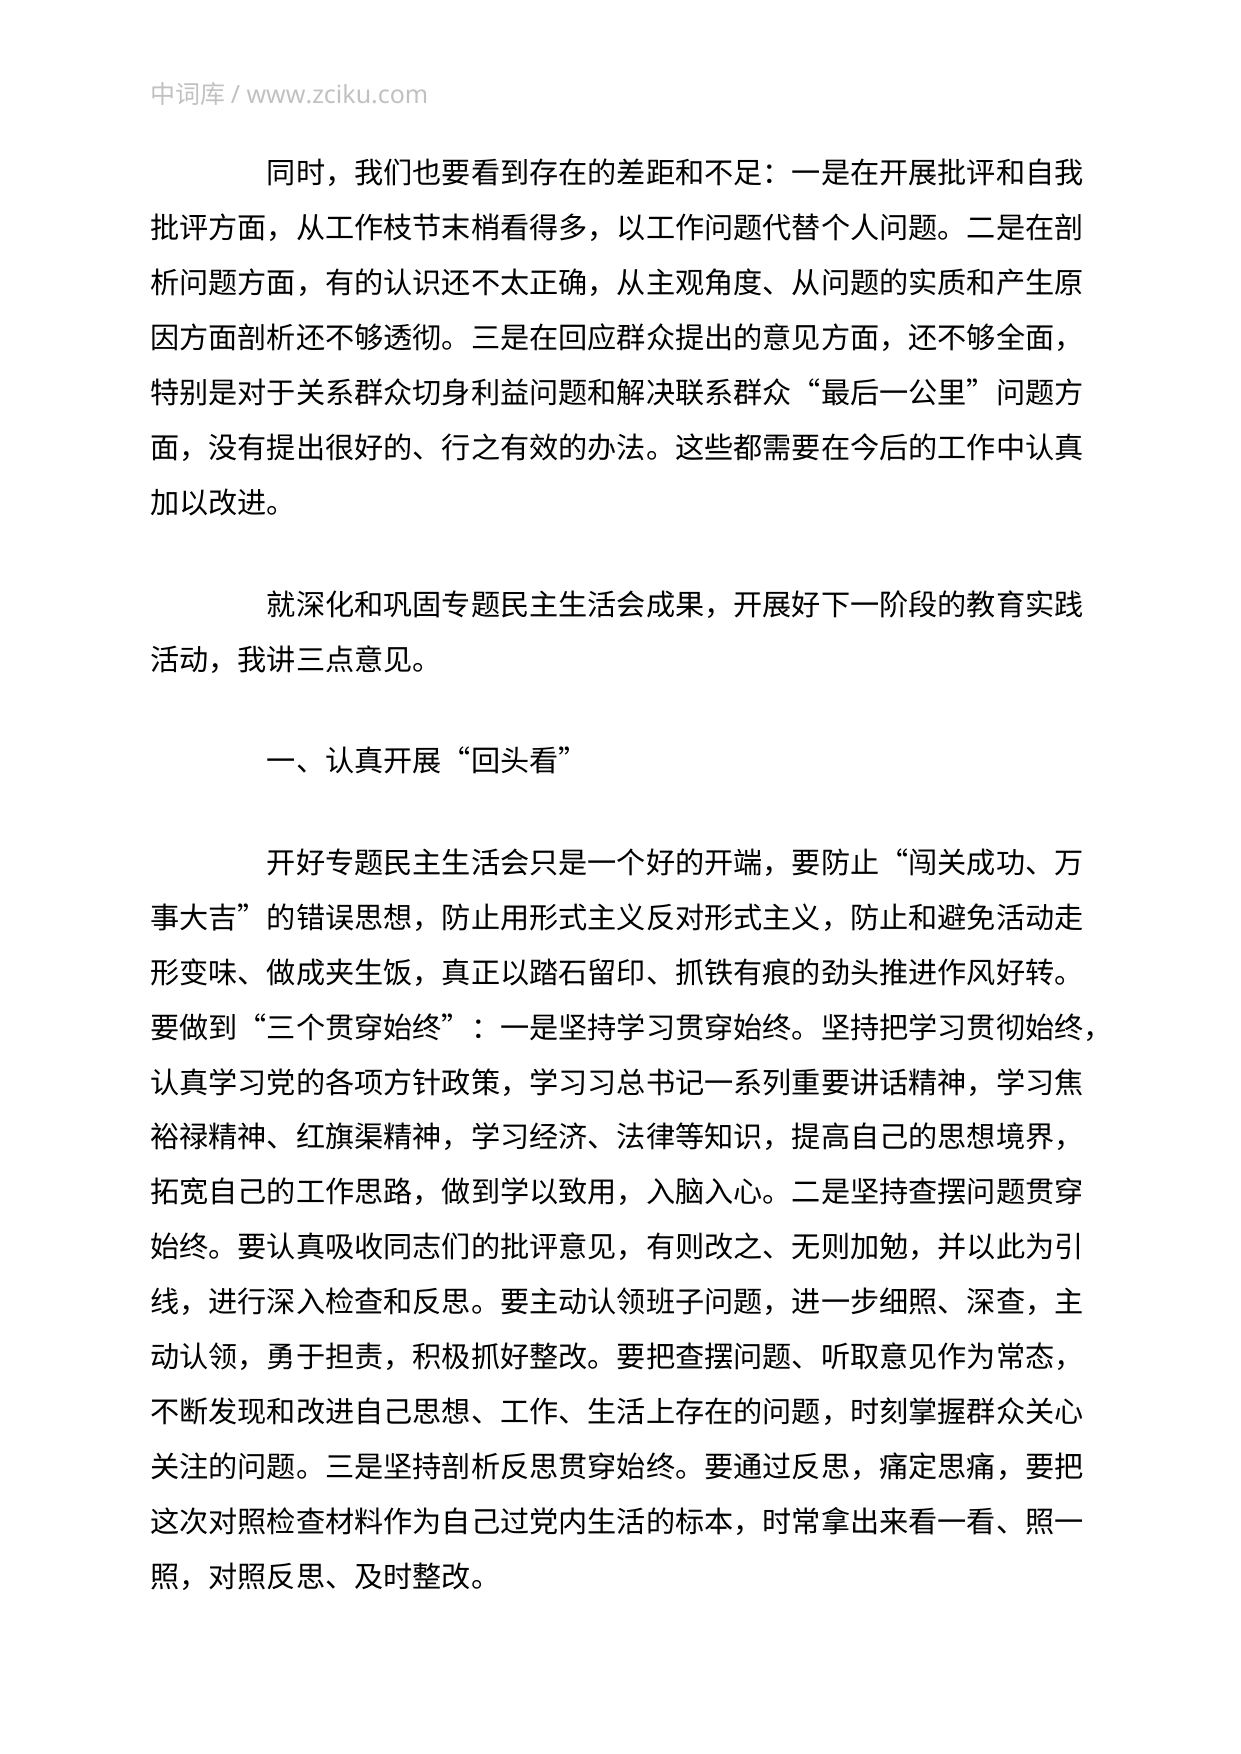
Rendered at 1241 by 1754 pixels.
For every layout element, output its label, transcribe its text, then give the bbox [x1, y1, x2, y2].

text 就深化和巩固专题民主生活会成果，开展好下一阶段的教育实践活动，我讲三点意见。 [150, 581, 1090, 678]
text 同时，我们也要看到存在的差距和不足：一是在开展批评和自我批评方面，从工作枝节末梢看得多，以工作问题代替个人问题。二是在剖析问题方面，有的认识还不太正确，从主观角度、从问题的实质和产生原因方面剖析还不够透彻。三是在回应群众提出的意见方面，还不够全面，特别是对于关系群众切身利益问题和解决联系群众“最后一公里”问题方面，没有提出很好的、行之有效的办法。这些都需要在今后的工作中认真加以改进。 [150, 150, 1090, 522]
text 一、认真开展“回头看” [150, 738, 1090, 780]
text 开好专题民主生活会只是一个好的开端，要防止“闯关成功、万事大吉”的错误思想，防止用形式主义反对形式主义，防止和避免活动走形变味、做成夹生饭，真正以踏石留印、抓铁有痕的劲头推进作风好转。要做到“三个贯穿始终”：一是坚持学习贯穿始终。坚持把学习贯彻始终，认真学习党的各项方针政策，学习习总书记一系列重要讲话精神，学习焦裕禄精神、红旗渠精神，学习经济、法律等知识，提高自己的思想境界，拓宽自己的工作思路，做到学以致用，入脑入心。二是坚持查摆问题贯穿始终。要认真吸收同志们的批评意见，有则改之、无则加勉，并以此为引线，进行深入检查和反思。要主动认领班子问题，进一步细照、深查，主动认领，勇于担责，积极抓好整改。要把查摆问题、听取意见作为常态，不断发现和改进自己思想、工作、生活上存在的问题，时刻掌握群众关心关注的问题。三是坚持剖析反思贯穿始终。要通过反思，痛定思痛，要把这次对照检查材料作为自己过党内生活的标本，时常拿出来看一看、照一照，对照反思、及时整改。 [150, 839, 1090, 1596]
